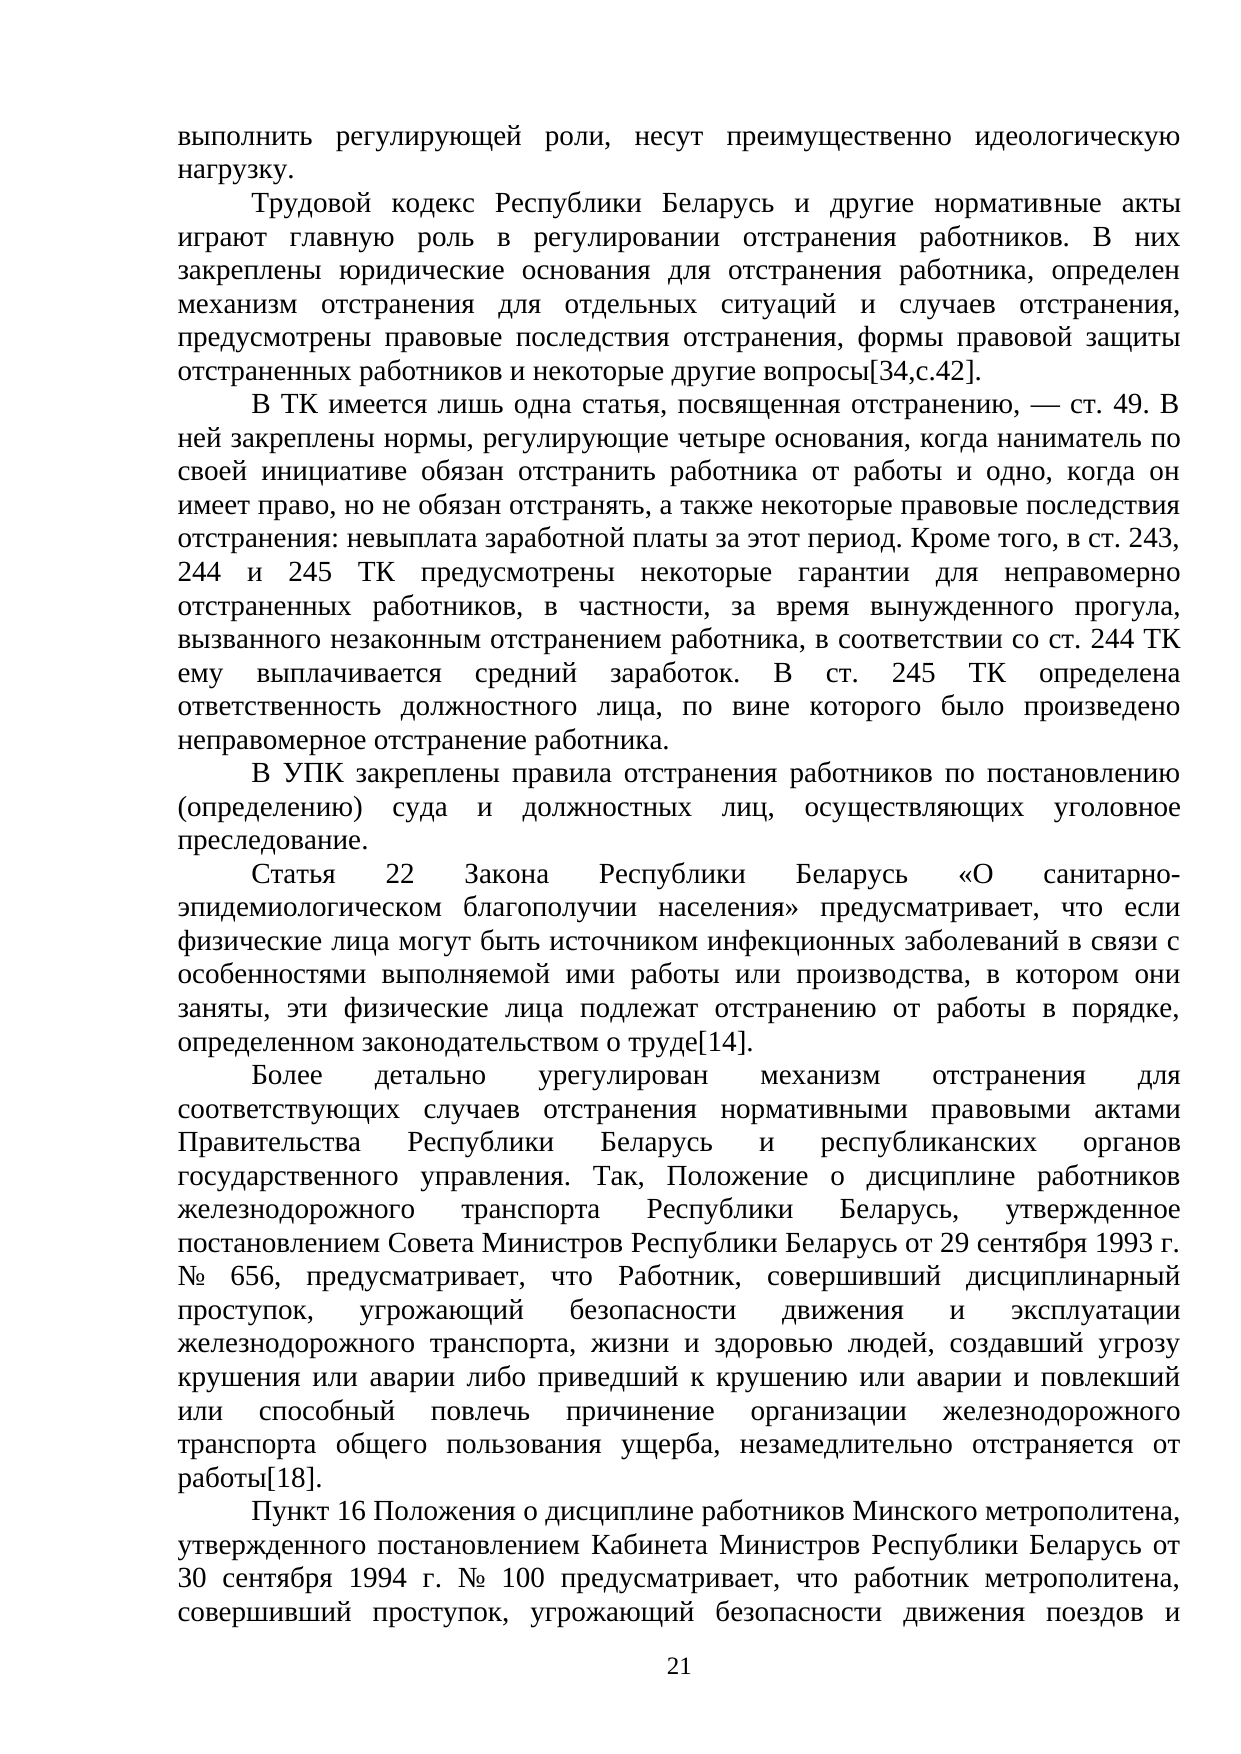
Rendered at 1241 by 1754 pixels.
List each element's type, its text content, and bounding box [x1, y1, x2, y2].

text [177, 1493, 1181, 1627]
text В ТК имеется лишь одна статья, посвященная отстранению, — ст. 49. В ней закреплены нормы, регулирующие четыре основания, когда наниматель по своей инициативе обязан отстранить работника от работы и одно, когда он имеет право, но не обязан отстранять, а также некоторые правовые последствия отстранения: невыплата заработной платы за этот период. Кроме того, в ст. 243, 244 и 245 ТК предусмотрены некоторые гарантии для неправомерно отстраненных работников, в частности, за время вынужденного прогула, вызванного незаконным отстранением работника, в соответствии со ст. 244 ТК ему выплачивается средний заработок. В ст. 245 ТК определена ответственность должностного лица, по вине которого было произведено неправомерное отстранение работника. [177, 386, 1181, 755]
text Трудовой кодекс Республики Беларусь и другие нормативные акты играют главную роль в регулировании отстранения работников. В них закреплены юридические основания для отстранения работника, определен механизм отстранения для отдельных ситуаций и случаев отстранения, предусмотрены правовые последствия отстранения, формы правовой защиты отстраненных работников и некоторые другие вопросы[34,c.42]. [177, 185, 1181, 386]
text Более детально урегулирован механизм отстранения для соответствующих случаев отстранения нормативными правовыми актами Правительства Республики Беларусь и республиканских органов государственного управления. Так, Положение о дисциплине работников железнодорожного транспорта Республики Беларусь, утвержденное постановлением Совета Министров Республики Беларусь от 29 сентября . № 656, предусматривает, что Работник, совершивший дисциплинарный проступок, угрожающий безопасности движения и эксплуатации железнодорожного транспорта, жизни и здоровью людей, создавший угрозу крушения или аварии либо приведший к крушению или аварии и повлекший или способный повлечь причинение организации железнодорожного транспорта общего пользования ущерба, незамедлительно отстраняется от работы[18]. [177, 1057, 1181, 1493]
text Статья 22 Закона Республики Беларусь «О санитарно-эпидемиологическом благополучии населения» предусматривает, что если физические лица могут быть источником инфекционных заболеваний в связи с особенностями выполняемой ими работы или производства, в котором они заняты, эти физические лица подлежат отстранению от работы в порядке, определенном законодательством о труде[14]. [177, 856, 1181, 1057]
text В УПК закреплены правила отстранения работников по постановлению (определению) суда и должностных лиц, осуществляющих уголовное преследование. [177, 755, 1181, 856]
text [177, 118, 1181, 185]
